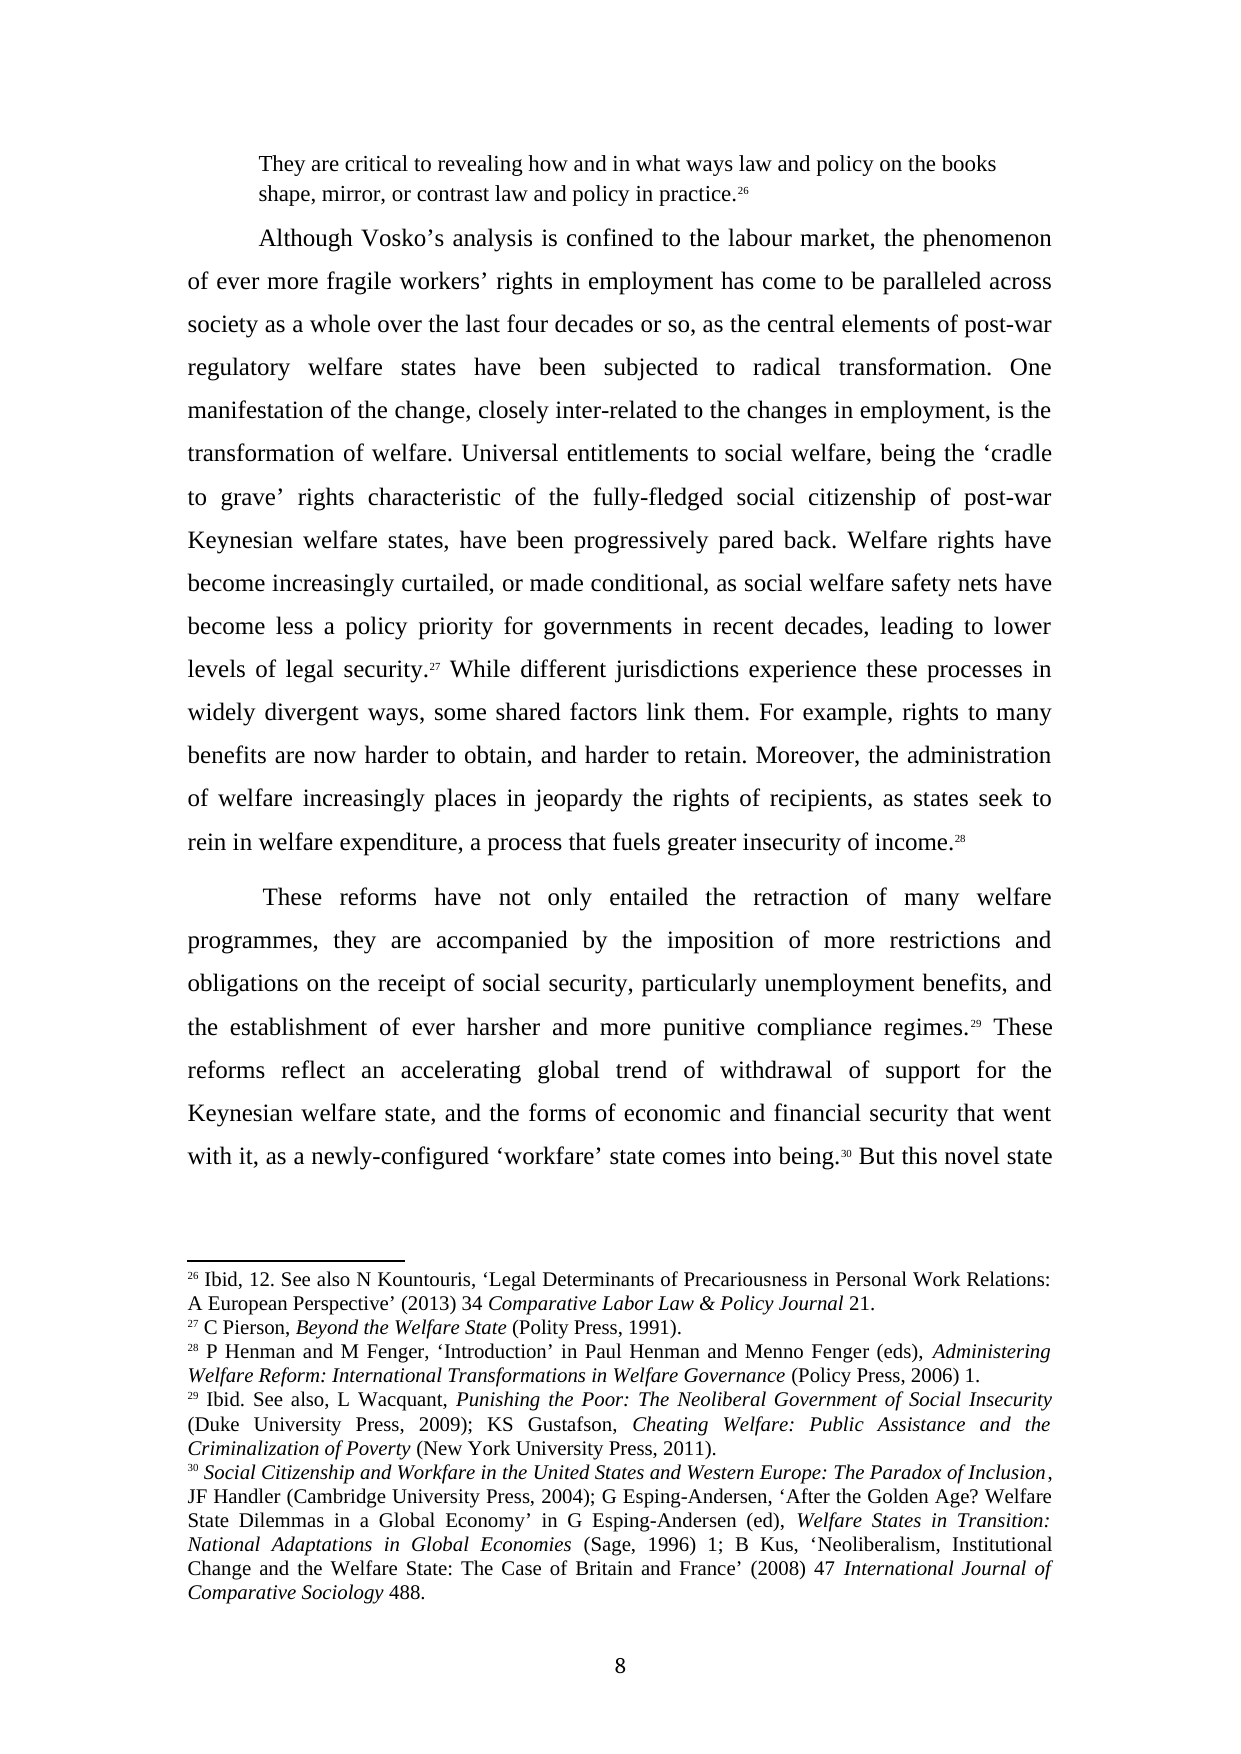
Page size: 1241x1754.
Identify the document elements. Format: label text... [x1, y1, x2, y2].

text These reforms have not only entailed the retraction of many welfare programmes, they are accompanied by the imposition of more restrictions and obligations on the receipt of social security, particularly unemployment benefits, and the establishment of ever harsher and more punitive compliance regimes. These reforms reflect an accelerating global trend of withdrawal of support for the Keynesian welfare state, and the forms of economic and financial security that went with it, as a newly-configured ‘workfare’ state comes into being. But this novel state form begins to insinuate itself into increasing domains of social life. The overall result, according to Isabell Lorey, is that [187, 882, 1053, 1170]
text Although Vosko’s analysis is confined to the labour market, the phenomenon of ever more fragile workers’ rights in employment has come to be paralleled across society as a whole over the last four decades or so, as the central elements of post-war regulatory welfare states have been subjected to radical transformation. One manifestation of the change, closely inter-related to the changes in employment, is the transformation of welfare. Universal entitlements to social welfare, being the ‘cradle to grave’ rights characteristic of the fully-fledged social citizenship of post-war Keynesian welfare states, have been progressively pared back. Welfare rights have become increasingly curtailed, or made conditional, as social welfare safety nets have become less a policy priority for governments in recent decades, leading to lower levels of legal security. While different jurisdictions experience these processes in widely divergent ways, some shared factors link them. For example, rights to many benefits are now harder to obtain, and harder to retain. Moreover, the administration of welfare increasingly places in jeopardy the rights of recipients, as states seek to rein in welfare expenditure, a process that fuels greater insecurity of income. [187, 223, 1053, 855]
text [258, 150, 1053, 207]
